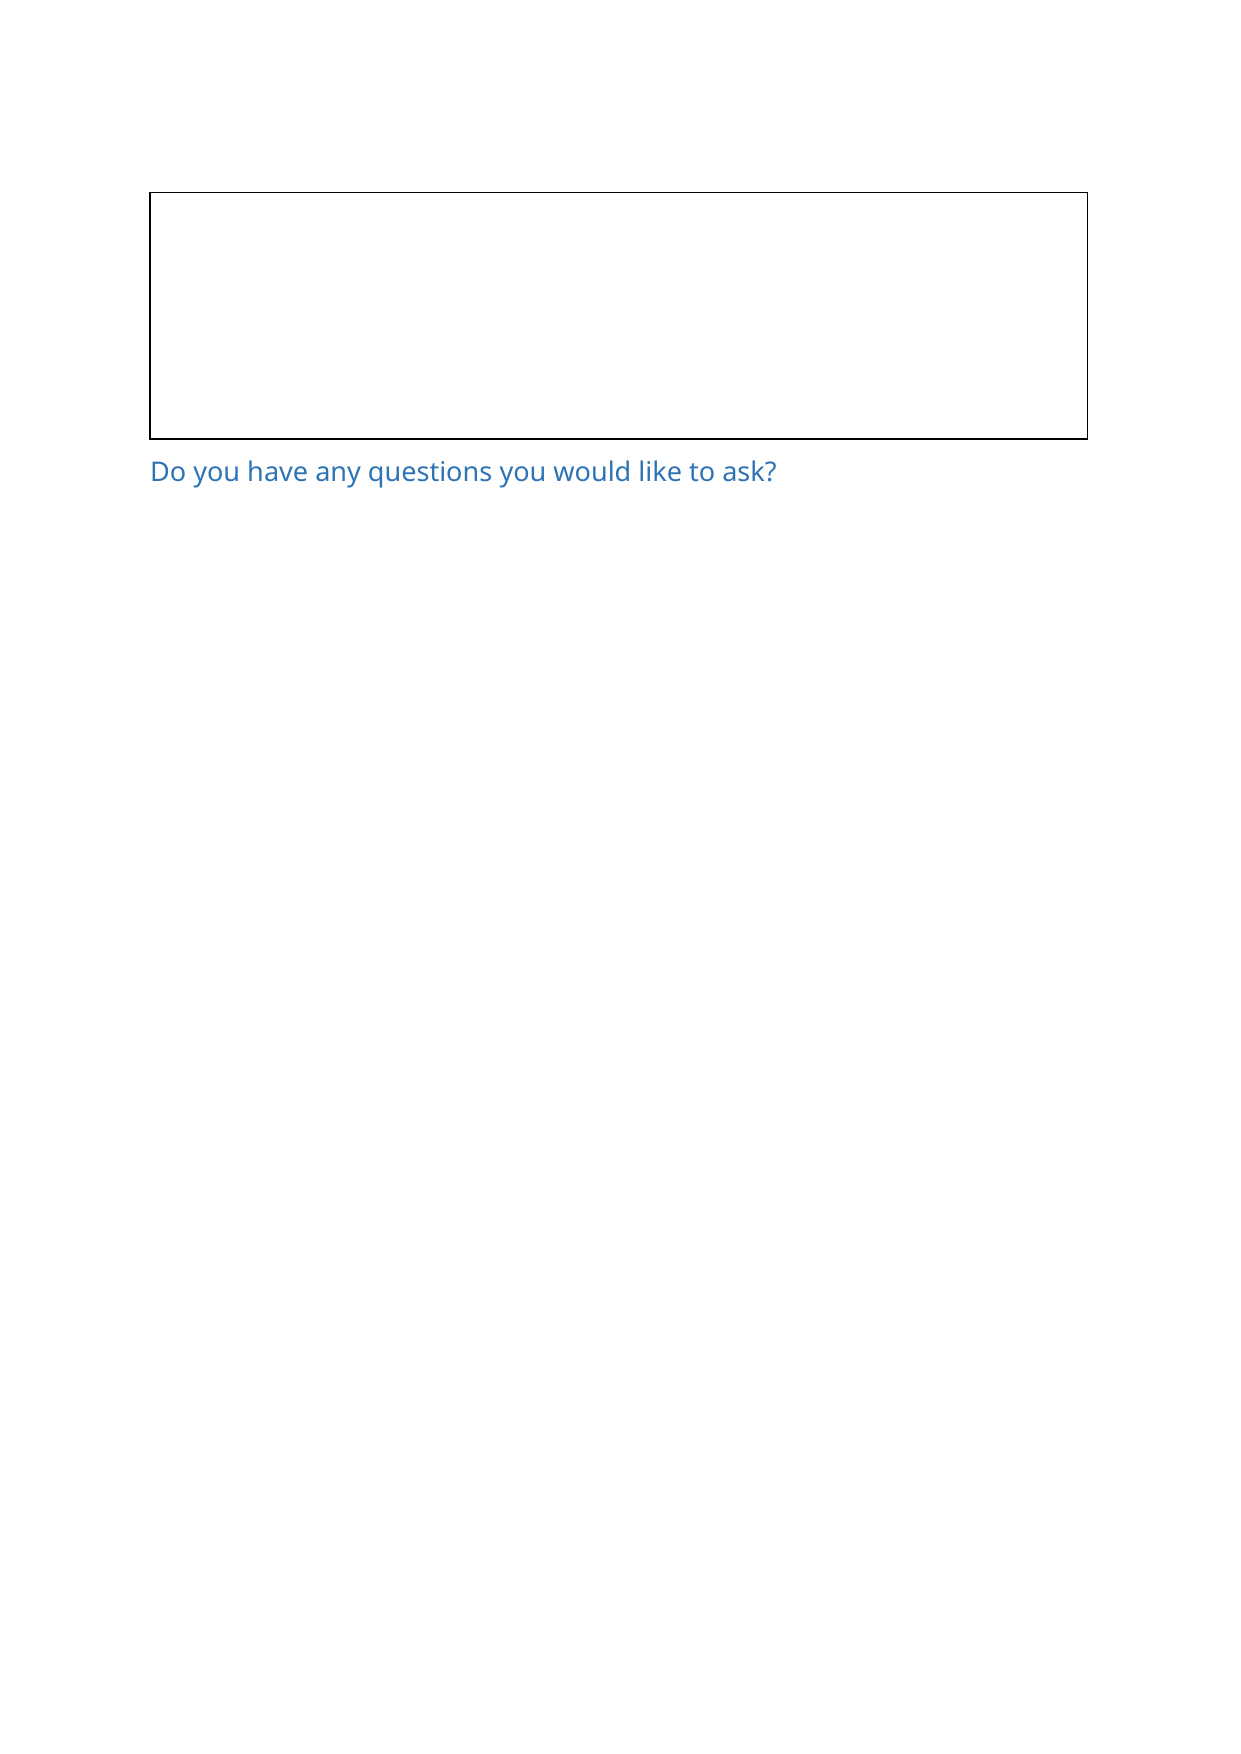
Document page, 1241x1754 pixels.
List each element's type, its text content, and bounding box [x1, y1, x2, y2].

subtitle Do you have any questions you would like to ask? [150, 150, 1090, 489]
